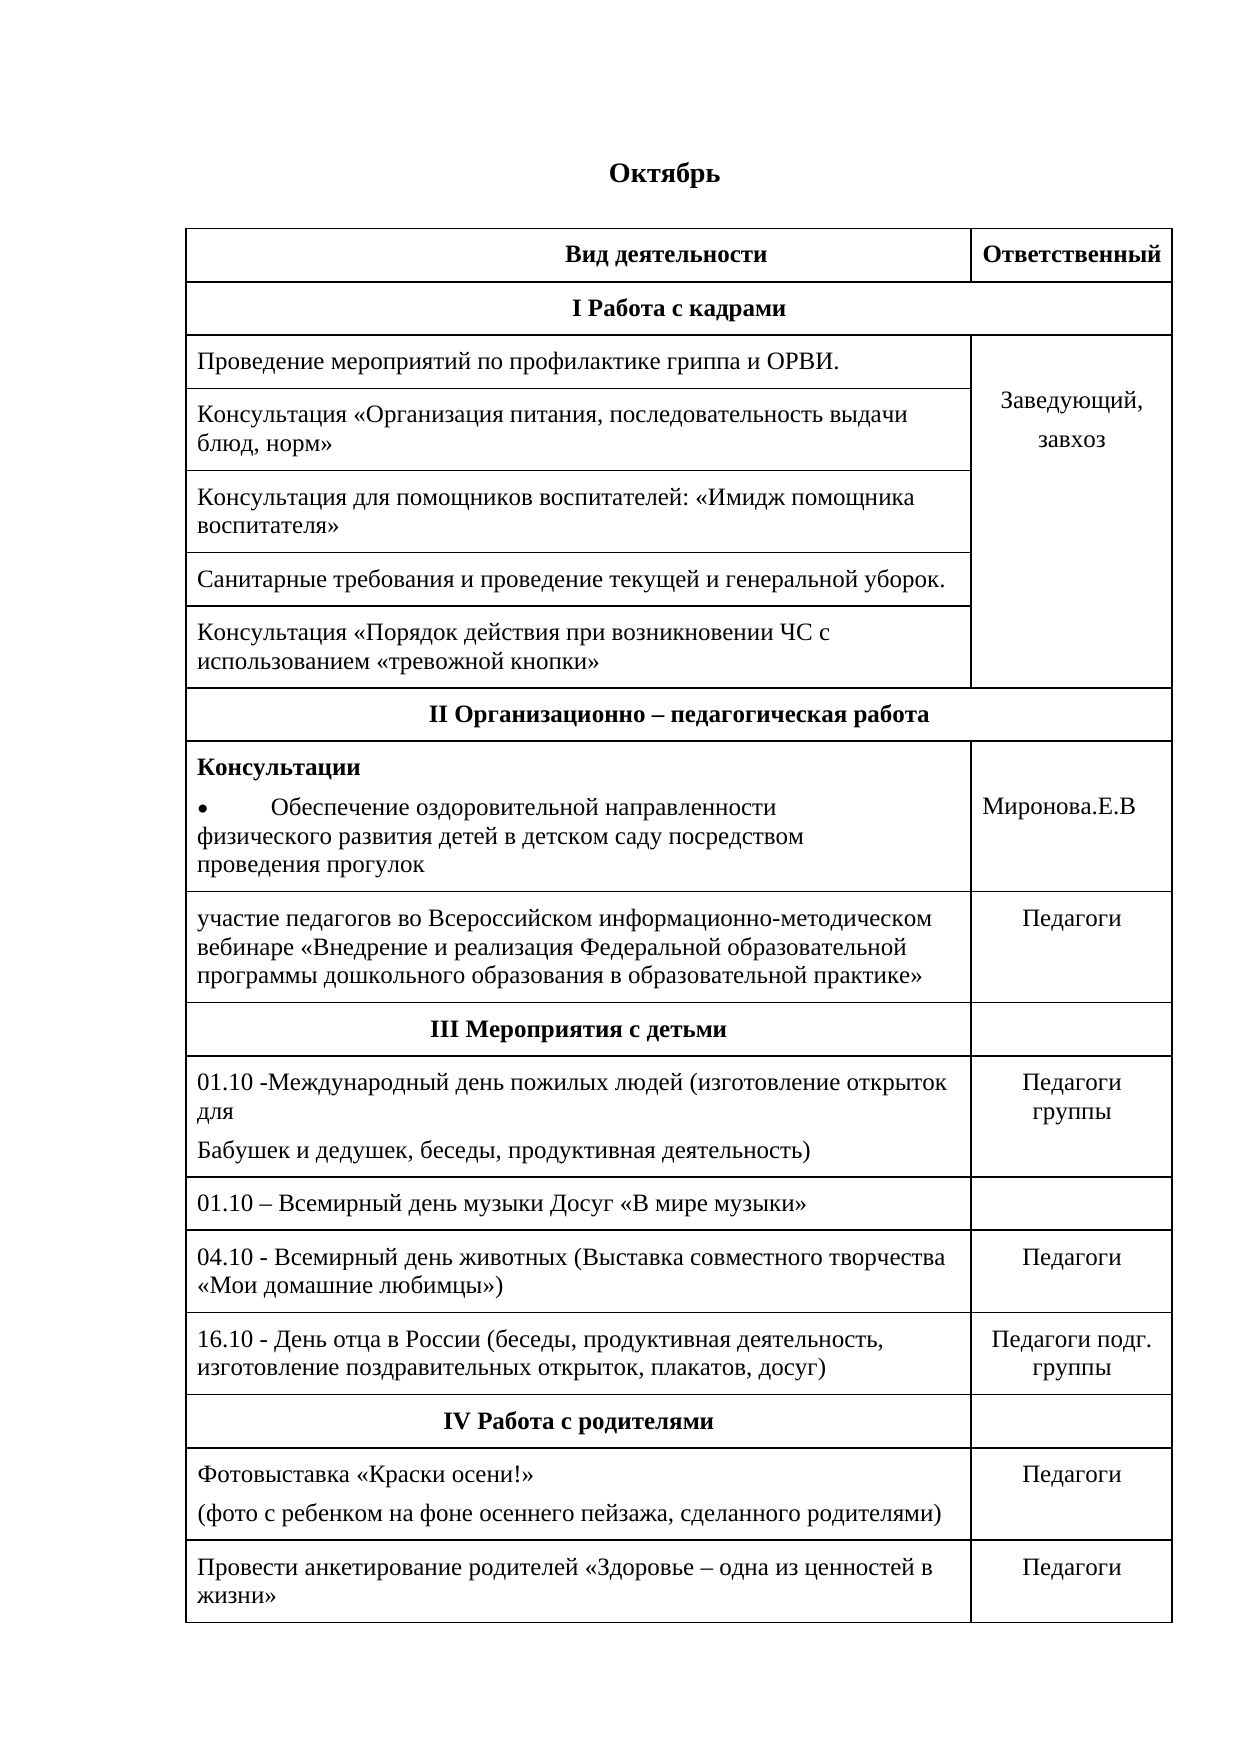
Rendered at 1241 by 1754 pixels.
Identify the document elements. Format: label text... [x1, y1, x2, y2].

table_cell Педагоги подг. группы [972, 1313, 1171, 1393]
table_cell III Мероприятия с детьми [187, 1003, 970, 1055]
table_cell II Организационно – педагогическая работа [187, 689, 1171, 740]
table_cell Педагоги [972, 892, 1171, 1001]
table_cell Миронова.Е.В [972, 742, 1171, 891]
table_header Вид деятельности [187, 229, 970, 281]
table_cell Санитарные требования и проведение текущей и генеральной уборок. [187, 553, 970, 605]
table_cell Консультации Обеспечение оздоровительной направленности физического развития детей в детском саду посредством проведения прогулок [187, 742, 970, 891]
table_cell Консультация «Порядок действия при возникновении ЧС с использованием «тревожной кнопки» [187, 607, 970, 687]
table_cell Педагоги группы [972, 1057, 1171, 1176]
table_cell [972, 1395, 1171, 1447]
table_cell Фотовыставка «Краски осени!» (фото с ребенком на фоне осеннего пейзажа, сделанного родителями) [187, 1449, 970, 1539]
table_cell 01.10 – Всемирный день музыки Досуг «В мире музыки» [187, 1178, 970, 1229]
text Октябрь [177, 157, 1152, 189]
table_cell Консультация «Организация питания, последовательность выдачи блюд, норм» [187, 389, 970, 469]
table_header Ответственный [972, 229, 1171, 281]
table_cell 16.10 - День отца в России (беседы, продуктивная деятельность, изготовление поздравительных открыток, плакатов, досуг) [187, 1313, 970, 1393]
table_cell 04.10 - Всемирный день животных (Выставка совместного творчества «Мои домашние любимцы») [187, 1231, 970, 1311]
table_cell [972, 1003, 1171, 1055]
table_cell 01.10 -Международный день пожилых людей (изготовление открыток для Бабушек и дедушек, беседы, продуктивная деятельность) [187, 1057, 970, 1176]
table_cell участие педагогов во Всероссийском информационно-методическом вебинаре «Внедрение и реализация Федеральной образовательной программы дошкольного образования в образовательной практике» [187, 892, 970, 1001]
table_cell Педагоги [972, 1449, 1171, 1539]
table_cell Педагоги [972, 1231, 1171, 1311]
table_cell I Работа с кадрами [187, 283, 1171, 334]
table_cell Провести анкетирование родителей «Здоровье – одна из ценностей в жизни» [187, 1541, 970, 1621]
table_cell Педагоги [972, 1541, 1171, 1621]
table_cell Консультация для помощников воспитателей: «Имидж помощника воспитателя» [187, 471, 970, 552]
table_cell [972, 1178, 1171, 1229]
table_cell IV Работа с родителями [187, 1395, 970, 1447]
table_cell Заведующий, завхоз [972, 336, 1171, 687]
table_cell Проведение мероприятий по профилактике гриппа и ОРВИ. [187, 336, 970, 387]
